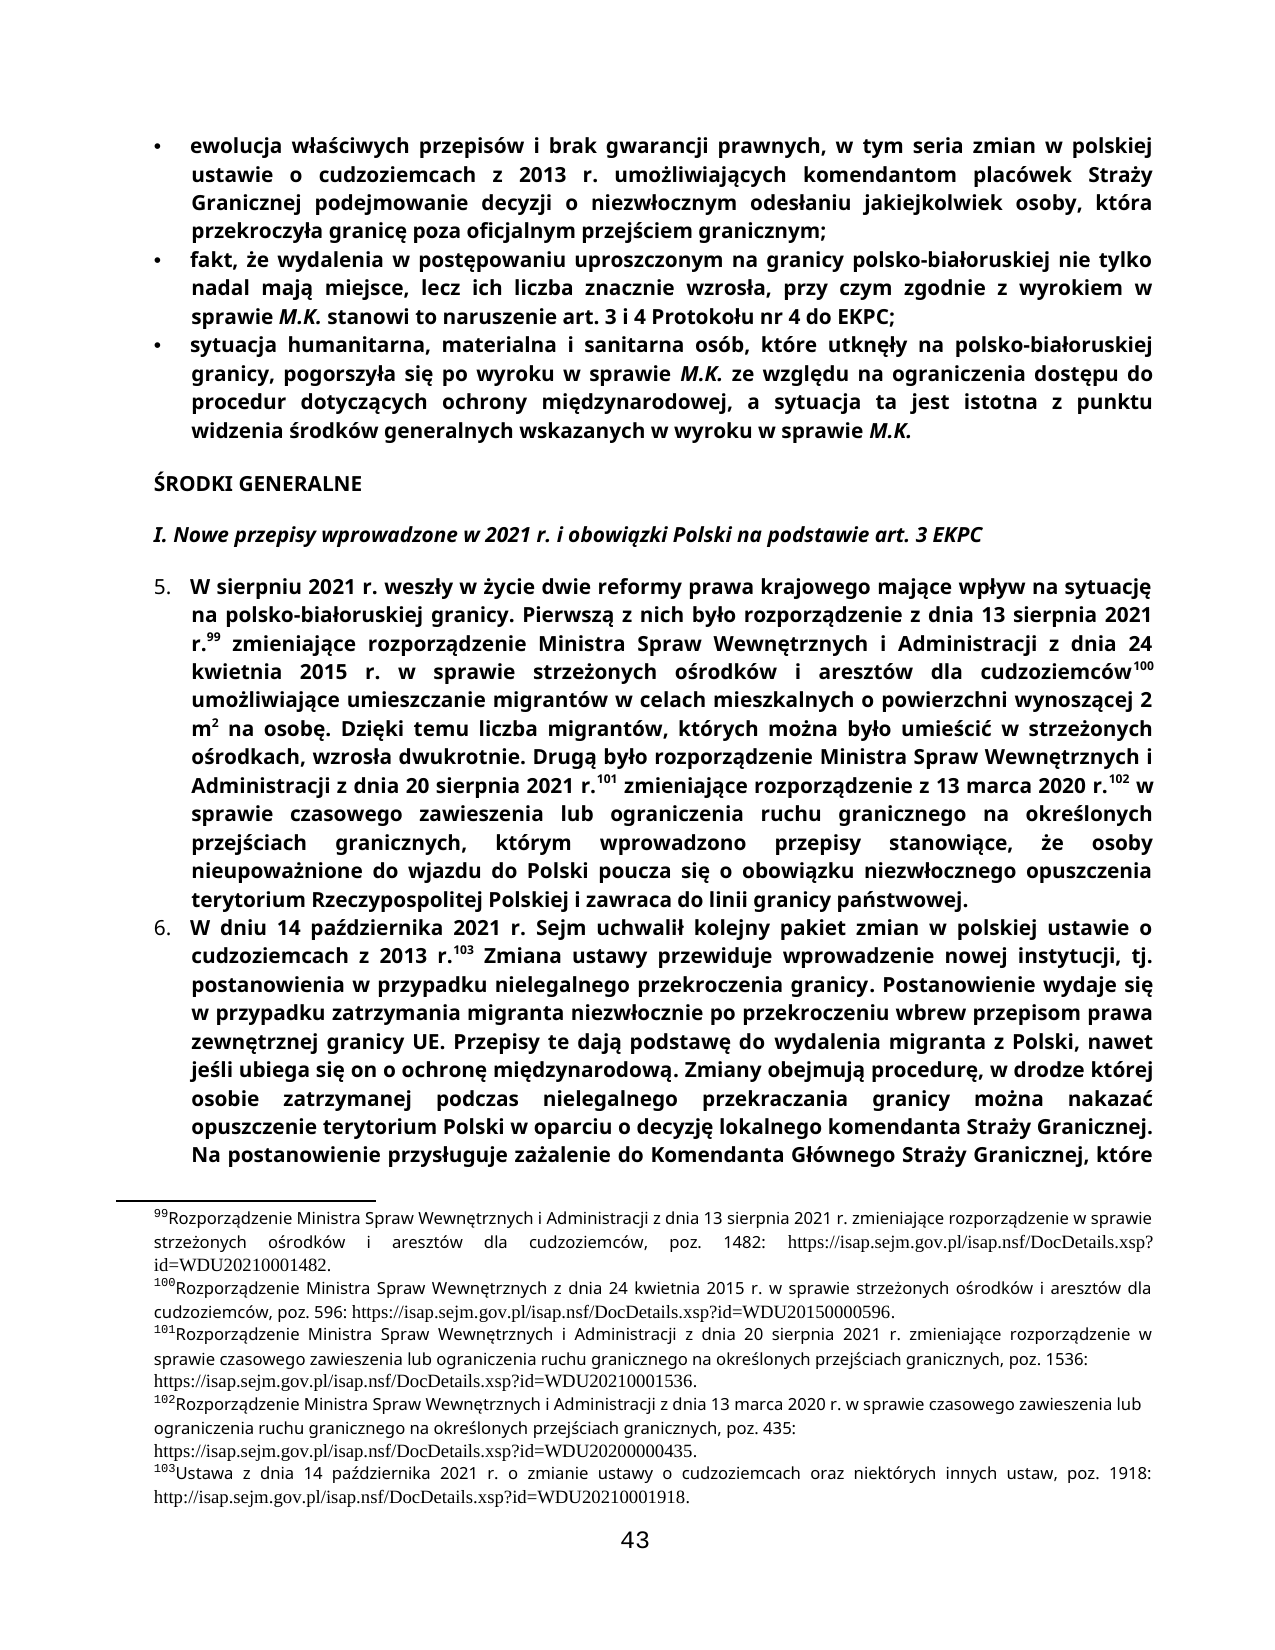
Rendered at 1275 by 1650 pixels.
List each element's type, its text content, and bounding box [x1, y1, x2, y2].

list ewolucja właściwych przepisów i brak gwarancji prawnych, w tym seria zmian w polskiej ustawie o cudzoziemcach z 2013 r. umożliwiających komendantom placówek Straży Granicznej podejmowanie decyzji o niezwłocznym odesłaniu jakiejkolwiek osoby, która przekroczyła granicę poza oficjalnym przejściem granicznym; [154, 131, 1154, 245]
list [154, 913, 1154, 1169]
text ŚRODKI GENERALNE [116, 469, 1154, 498]
list sytuacja humanitarna, materialna i sanitarna osób, które utknęły na polsko-białoruskiej granicy, pogorszyła się po wyroku w sprawie M.K. ze względu na ograniczenia dostępu do procedur dotyczących ochrony międzynarodowej, a sytuacja ta jest istotna z punktu widzenia środków generalnych wskazanych w wyroku w sprawie M.K. [154, 330, 1154, 444]
text I. Nowe przepisy wprowadzone w 2021 r. i obowiązki Polski na podstawie art. 3 EKPC [116, 521, 1154, 549]
list fakt, że wydalenia w postępowaniu uproszczonym na granicy polsko-białoruskiej nie tylko nadal mają miejsce, lecz ich liczba znacznie wzrosła, przy czym zgodnie z wyrokiem w sprawie M.K. stanowi to naruszenie art. 3 i 4 Protokołu nr 4 do EKPC; [154, 245, 1154, 330]
list W sierpniu 2021 r. weszły w życie dwie reformy prawa krajowego mające wpływ na sytuację na polsko-białoruskiej granicy. Pierwszą z nich było rozporządzenie z dnia 13 sierpnia 2021 r. zmieniające rozporządzenie Ministra Spraw Wewnętrznych i Administracji z dnia 24 kwietnia 2015 r. w sprawie strzeżonych ośrodków i aresztów dla cudzoziemców umożliwiające umieszczanie migrantów w celach mieszkalnych o powierzchni wynoszącej 2 m2 na osobę. Dzięki temu liczba migrantów, których można było umieścić w strzeżonych ośrodkach, wzrosła dwukrotnie. Drugą było rozporządzenie Ministra Spraw Wewnętrznych i Administracji z dnia 20 sierpnia 2021 r. zmieniające rozporządzenie z 13 marca 2020 r. w sprawie czasowego zawieszenia lub ograniczenia ruchu granicznego na określonych przejściach granicznych, którym wprowadzono przepisy stanowiące, że osoby nieupoważnione do wjazdu do Polski poucza się o obowiązku niezwłocznego opuszczenia terytorium Rzeczypospolitej Polskiej i zawraca do linii granicy państwowej. [154, 572, 1154, 913]
